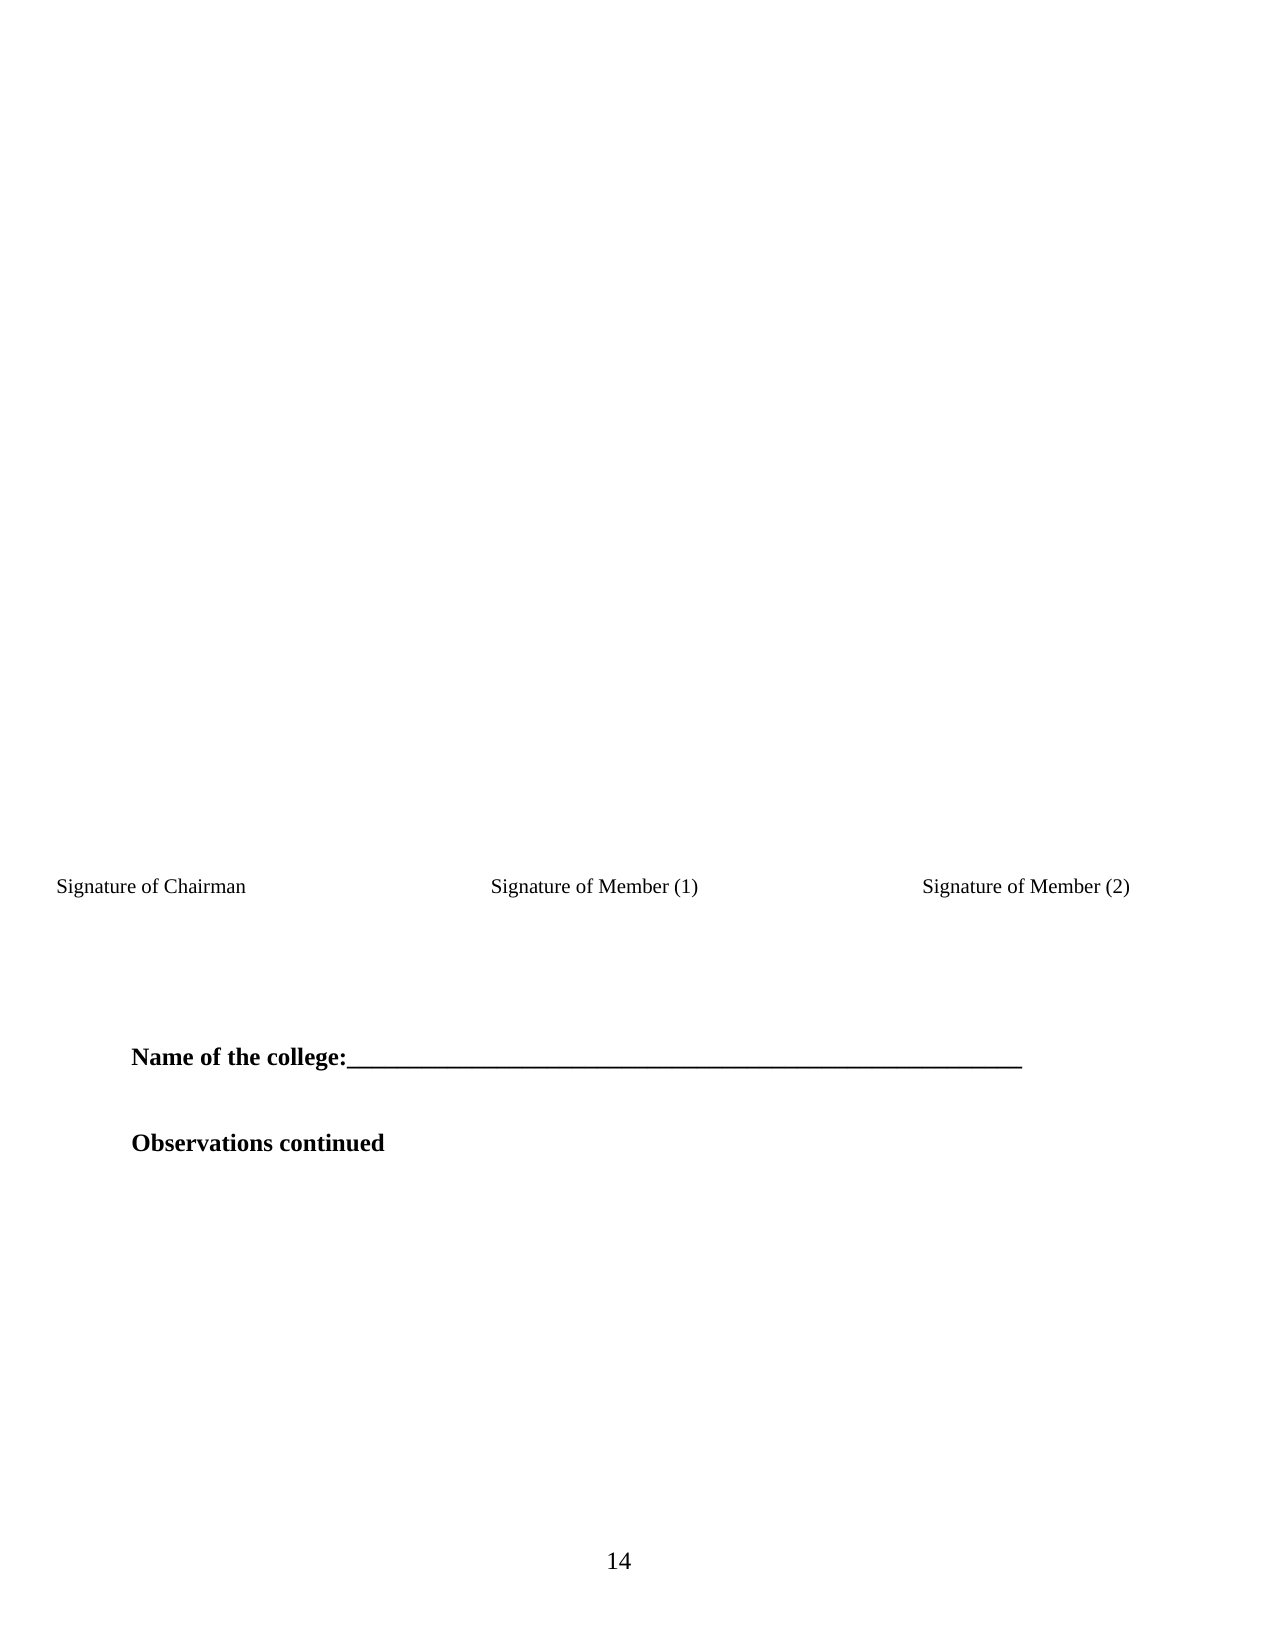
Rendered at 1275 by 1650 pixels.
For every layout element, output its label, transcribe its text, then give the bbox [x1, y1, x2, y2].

text Name of the college:______________________________________________________ [131, 1042, 1181, 1071]
text Signature of Chairman Signature of Member (1) Signature of Member (2) [56, 874, 1181, 898]
text Observations continued [131, 1128, 1181, 1157]
